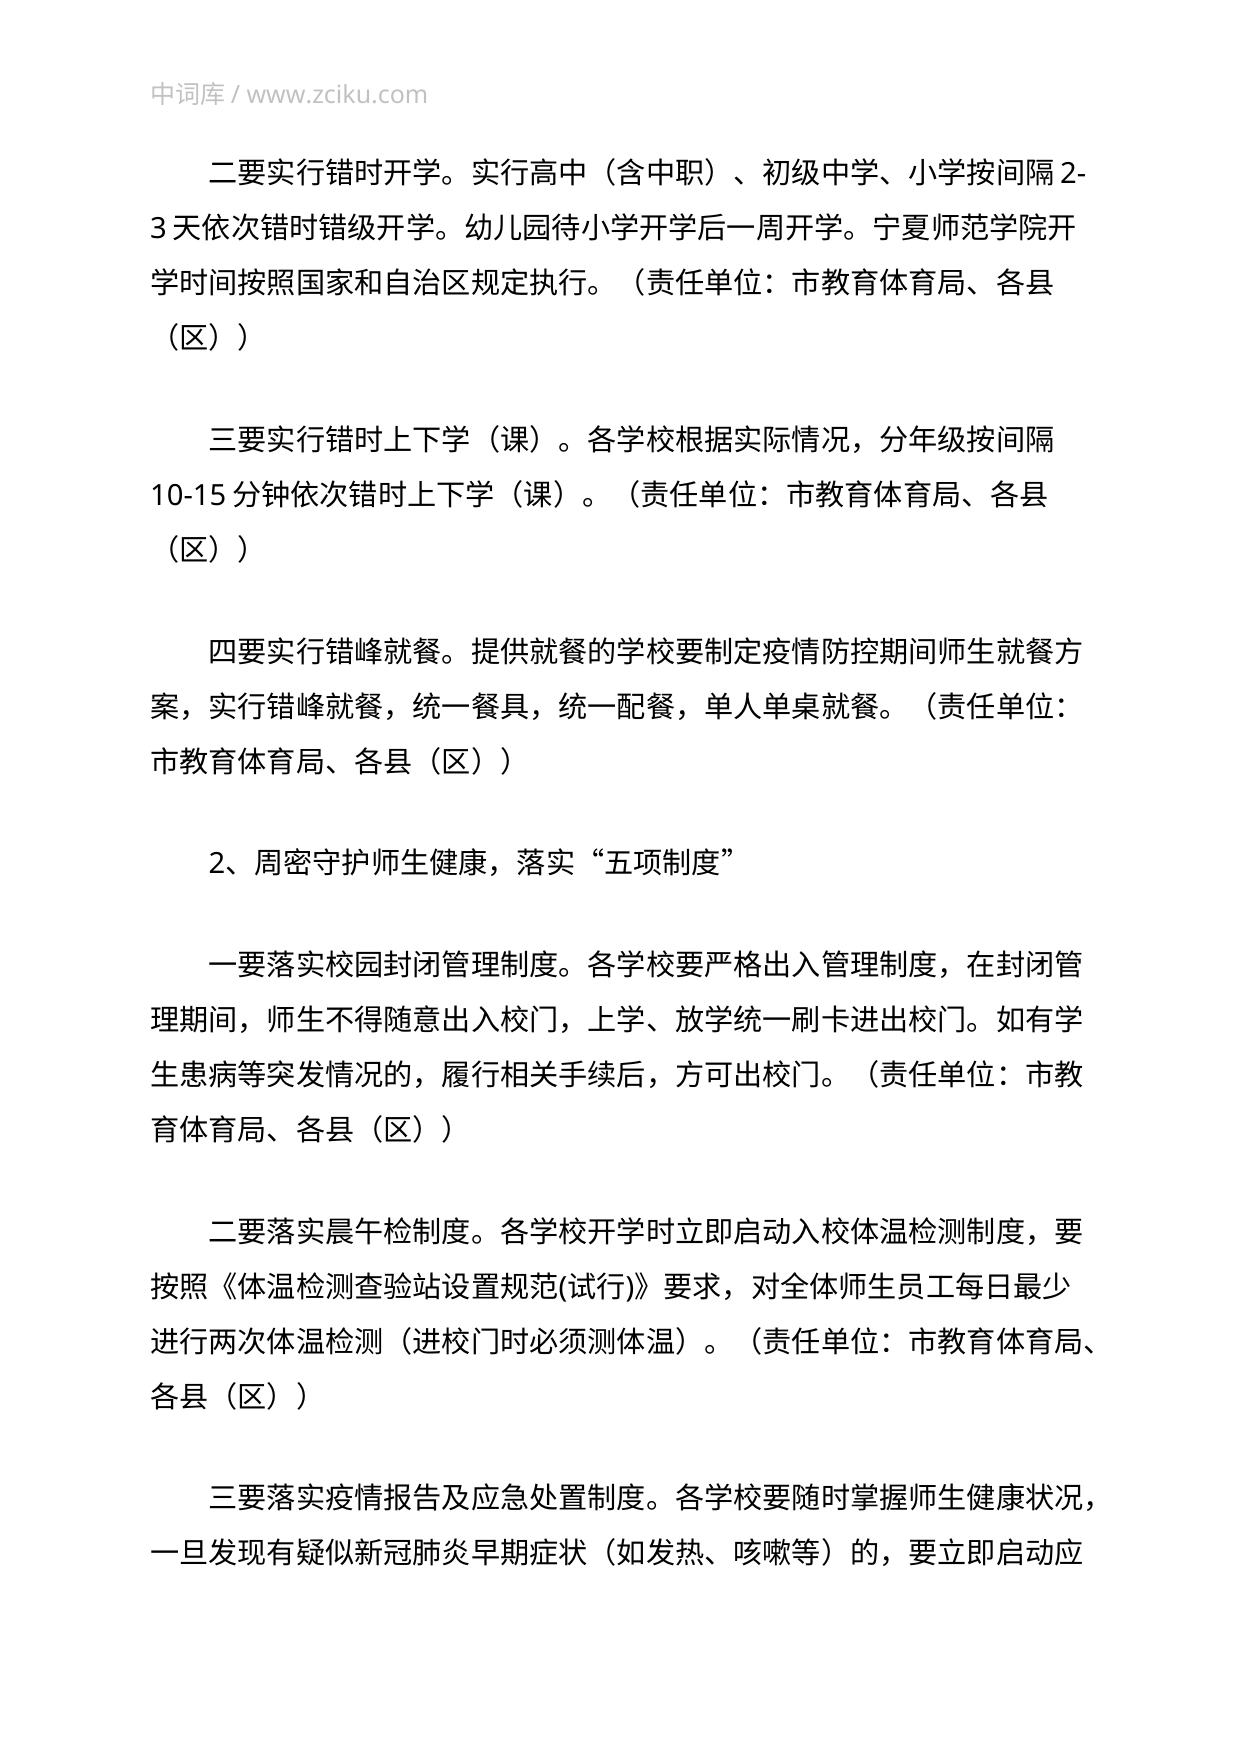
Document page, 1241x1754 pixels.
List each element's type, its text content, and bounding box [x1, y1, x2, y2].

text 二要实行错时开学。实行高中（含中职）、初级中学、小学按间隔2-3天依次错时错级开学。幼儿园待小学开学后一周开学。宁夏师范学院开学时间按照国家和自治区规定执行。（责任单位：市教育体育局、各县（区）） [150, 150, 1090, 357]
text 一要落实校园封闭管理制度。各学校要严格出入管理制度，在封闭管理期间，师生不得随意出入校门，上学、放学统一刷卡进出校门。如有学生患病等突发情况的，履行相关手续后，方可出校门。（责任单位：市教育体育局、各县（区）） [150, 942, 1090, 1149]
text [150, 1475, 1090, 1572]
text 二要落实晨午检制度。各学校开学时立即启动入校体温检测制度，要按照《体温检测查验站设置规范(试行)》要求，对全体师生员工每日最少进行两次体温检测（进校门时必须测体温）。（责任单位：市教育体育局、各县（区）） [150, 1208, 1090, 1415]
text 2、周密守护师生健康，落实“五项制度” [150, 840, 1090, 882]
text 四要实行错峰就餐。提供就餐的学校要制定疫情防控期间师生就餐方案，实行错峰就餐，统一餐具，统一配餐，单人单桌就餐。（责任单位：市教育体育局、各县（区）） [150, 628, 1090, 780]
text 三要实行错时上下学（课）。各学校根据实际情况，分年级按间隔10-15分钟依次错时上下学（课）。（责任单位：市教育体育局、各县（区）） [150, 417, 1090, 569]
